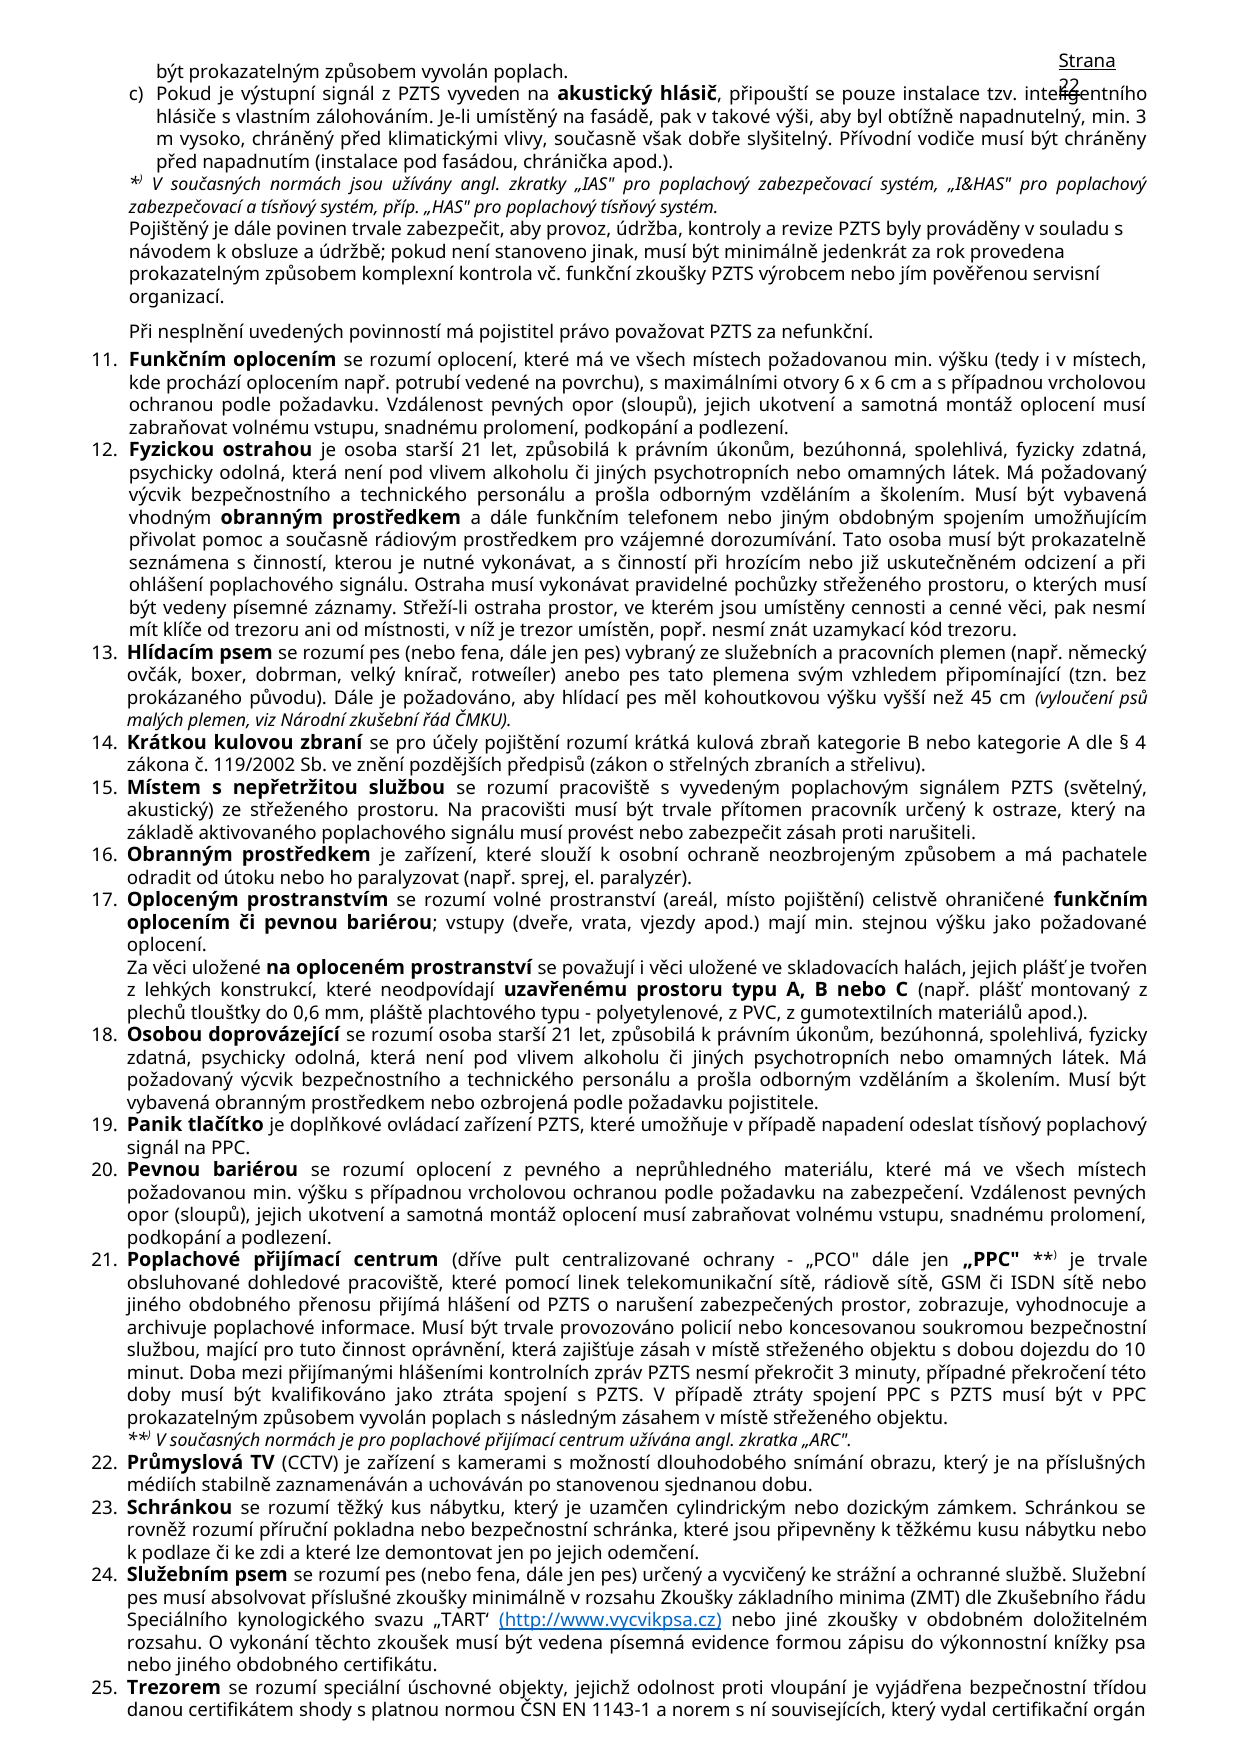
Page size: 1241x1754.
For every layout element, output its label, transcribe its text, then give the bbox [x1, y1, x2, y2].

list Pevnou bariérou se rozumí oplocení z pevného a neprůhledného materiálu, které má ve všech místech požadovanou min. výšku s případnou vrcholovou ochranou podle požadavku na zabezpečení. Vzdálenost pevných opor (sloupů), jejich ukotvení a samotná montáž oplocení musí zabraňovat volnému vstupu, snadnému prolomení, podkopání a podlezení. [91, 1159, 1148, 1249]
list Obranným prostředkem je zařízení, které slouží k osobní ochraně neozbrojeným způsobem a má pachatele odradit od útoku nebo ho paralyzovat (např. sprej, el. paralyzér). [91, 844, 1148, 889]
list Schránkou se rozumí těžký kus nábytku, který je uzamčen cylindrickým nebo dozickým zámkem. Schránkou se rovněž rozumí příruční pokladna nebo bezpečnostní schránka, které jsou připevněny k těžkému kusu nábytku nebo k podlaze či ke zdi a které lze demontovat jen po jejich odemčení. [91, 1496, 1148, 1564]
text *) V současných normách jsou užívány angl. zkratky „IAS" pro poplachový zabezpečovací systém, „I&HAS" pro poplachový zabezpečovací a tísňový systém, příp. „HAS" pro poplachový tísňový systém. [129, 173, 1148, 218]
list Poplachové přijímací centrum (dříve pult centralizované ochrany - „PCO" dále jen „PPC" **) je trvale obsluhované dohledové pracoviště, které pomocí linek telekomunikační sítě, rádiově sítě, GSM či ISDN sítě nebo jiného obdobného přenosu přijímá hlášení od PZTS o narušení zabezpečených prostor, zobrazuje, vyhodnocuje a archivuje poplachové informace. Musí být trvale provozováno policií nebo koncesovanou soukromou bezpečnostní službou, mající pro tuto činnost oprávnění, která zajišťuje zásah v místě střeženého objektu s dobou dojezdu do 10 minut. Doba mezi přijímanými hlášeními kontrolních zpráv PZTS nesmí překročit 3 minuty, případné překročení této doby musí být kvalifikováno jako ztráta spojení s PZTS. V případě ztráty spojení PPC s PZTS musí být v PPC prokazatelným způsobem vyvolán poplach s následným zásahem v místě střeženého objektu. [91, 1249, 1148, 1429]
list Fyzickou ostrahou je osoba starší 21 let, způsobilá k právním úkonům, bezúhonná, spolehlivá, fyzicky zdatná, psychicky odolná, která není pod vlivem alkoholu či jiných psychotropních nebo omamných látek. Má požadovaný výcvik bezpečnostního a technického personálu a prošla odborným vzděláním a školením. Musí být vybavená vhodným obranným prostředkem a dále funkčním telefonem nebo jiným obdobným spojením umožňujícím přivolat pomoc a současně rádiovým prostředkem pro vzájemné dorozumívání. Tato osoba musí být prokazatelně seznámena s činností, kterou je nutné vykonávat, a s činností při hrozícím nebo již uskutečněném odcizení a při ohlášení poplachového signálu. Ostraha musí vykonávat pravidelné pochůzky střeženého prostoru, o kterých musí být vedeny písemné záznamy. Střeží-li ostraha prostor, ve kterém jsou umístěny cennosti a cenné věci, pak nesmí mít klíče od trezoru ani od místnosti, v níž je trezor umístěn, popř. nesmí znát uzamykací kód trezoru. [91, 439, 1148, 641]
list Služebním psem se rozumí pes (nebo fena, dále jen pes) určený a vycvičený ke strážní a ochranné službě. Služební pes musí absolvovat příslušné zkoušky minimálně v rozsahu Zkoušky základního minima (ZMT) dle Zkušebního řádu Speciálního kynologického svazu „TART‘ (http://www.vycvikpsa.cz) nebo jiné zkoušky v obdobném doložitelném rozsahu. O vykonání těchto zkoušek musí být vedena písemná evidence formou zápisu do výkonnostní knížky psa nebo jiného obdobného certifikátu. [91, 1564, 1148, 1676]
list Oploceným prostranstvím se rozumí volné prostranství (areál, místo pojištění) celistvě ohraničené funkčním oplocením či pevnou bariérou; vstupy (dveře, vrata, vjezdy apod.) mají min. stejnou výšku jako požadované oplocení. [91, 889, 1148, 956]
list Místem s nepřetržitou službou se rozumí pracoviště s vyvedeným poplachovým signálem PZTS (světelný, akustický) ze střeženého prostoru. Na pracovišti musí být trvale přítomen pracovník určený k ostraze, který na základě aktivovaného poplachového signálu musí provést nebo zabezpečit zásah proti narušiteli. [91, 776, 1148, 844]
text **) V současných normách je pro poplachové přijímací centrum užívána angl. zkratka „ARC". [127, 1429, 1148, 1451]
text Za věci uložené na oploceném prostranství se považují i věci uložené ve skladovacích halách, jejich plášť je tvořen z lehkých konstrukcí, které neodpovídají uzavřenému prostoru typu A, B nebo C (např. plášť montovaný z plechů tloušťky do 0,6 mm, pláště plachtového typu - polyetylenové, z PVC, z gumotextilních materiálů apod.). [127, 956, 1148, 1024]
list Průmyslová TV (CCTV) je zařízení s kamerami s možností dlouhodobého snímání obrazu, který je na příslušných médiích stabilně zaznamenáván a uchováván po stanovenou sjednanou dobu. [91, 1451, 1148, 1496]
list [91, 1676, 1148, 1721]
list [129, 60, 1148, 83]
list Panik tlačítko je doplňkové ovládací zařízení PZTS, které umožňuje v případě napadení odeslat tísňový poplachový signál na PPC. [91, 1114, 1148, 1159]
list Pokud je výstupní signál z PZTS vyveden na akustický hlásič, připouští se pouze instalace tzv. inteligentního hlásiče s vlastním zálohováním. Je-li umístěný na fasádě, pak v takové výši, aby byl obtížně napadnutelný, min. 3 m vysoko, chráněný před klimatickými vlivy, současně však dobře slyšitelný. Přívodní vodiče musí být chráněny před napadnutím (instalace pod fasádou, chránička apod.). [129, 83, 1148, 173]
list Krátkou kulovou zbraní se pro účely pojištění rozumí krátká kulová zbraň kategorie B nebo kategorie A dle § 4 zákona č. 119/2002 Sb. ve znění pozdějších předpisů (zákon o střelných zbraních a střelivu). [91, 731, 1148, 776]
text Při nesplnění uvedených povinností má pojistitel právo považovat PZTS za nefunkční. [129, 323, 1148, 342]
list Funkčním oplocením se rozumí oplocení, které má ve všech místech požadovanou min. výšku (tedy i v místech, kde prochází oplocením např. potrubí vedené na povrchu), s maximálními otvory 6 x 6 cm a s případnou vrcholovou ochranou podle požadavku. Vzdálenost pevných opor (sloupů), jejich ukotvení a samotná montáž oplocení musí zabraňovat volnému vstupu, snadnému prolomení, podkopání a podlezení. [91, 349, 1148, 439]
list Osobou doprovázející se rozumí osoba starší 21 let, způsobilá k právním úkonům, bezúhonná, spolehlivá, fyzicky zdatná, psychicky odolná, která není pod vlivem alkoholu či jiných psychotropních nebo omamných látek. Má požadovaný výcvik bezpečnostního a technického personálu a prošla odborným vzděláním a školením. Musí být vybavená obranným prostředkem nebo ozbrojená podle požadavku pojistitele. [91, 1024, 1148, 1114]
list Hlídacím psem se rozumí pes (nebo fena, dále jen pes) vybraný ze služebních a pracovních plemen (např. německý ovčák, boxer, dobrman, velký knírač, rotweíler) anebo pes tato plemena svým vzhledem připomínající (tzn. bez prokázaného původu). Dále je požadováno, aby hlídací pes měl kohoutkovou výšku vyšší než 45 cm (vyloučení psů malých plemen, viz Národní zkušební řád ČMKU). [91, 641, 1148, 731]
text Pojištěný je dále povinen trvale zabezpečit, aby provoz, údržba, kontroly a revize PZTS byly prováděny v souladu s návodem k obsluze a údržbě; pokud není stanoveno jinak, musí být minimálně jedenkrát za rok provedena prokazatelným způsobem komplexní kontrola vč. funkční zkoušky PZTS výrobcem nebo jím pověřenou servisní organizací. [129, 218, 1148, 308]
